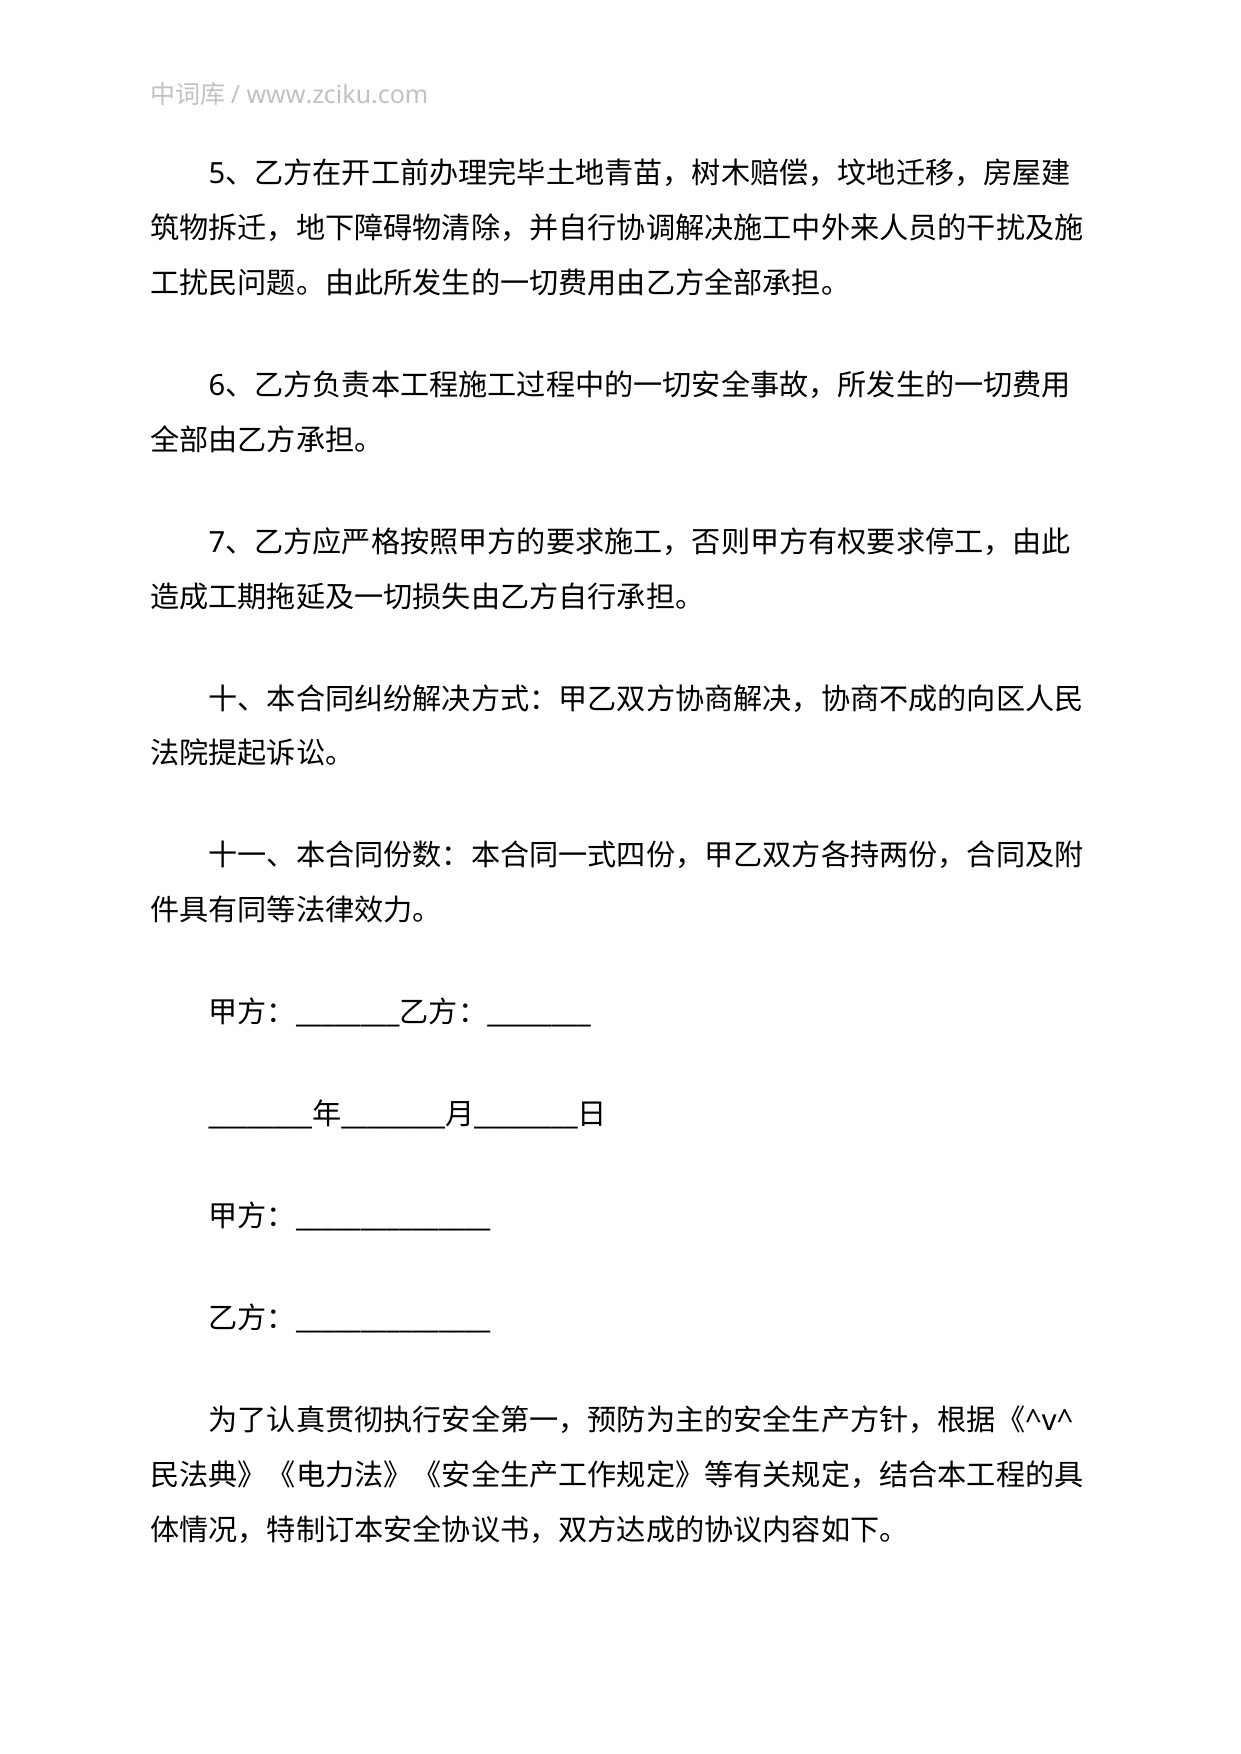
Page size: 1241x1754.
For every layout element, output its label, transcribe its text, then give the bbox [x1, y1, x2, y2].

text 乙方：_______________ [150, 1294, 1090, 1337]
text 甲方：________乙方：________ [150, 988, 1090, 1031]
text 7、乙方应严格按照甲方的要求施工，否则甲方有权要求停工，由此造成工期拖延及一切损失由乙方自行承担。 [150, 518, 1090, 616]
text 十一、本合同份数：本合同一式四份，甲乙双方各持两份，合同及附件具有同等法律效力。 [150, 832, 1090, 929]
text 为了认真贯彻执行安全第一，预防为主的安全生产方针，根据《^v^民法典》《电力法》《安全生产工作规定》等有关规定，结合本工程的具体情况，特制订本安全协议书，双方达成的协议内容如下。 [150, 1396, 1090, 1549]
text 6、乙方负责本工程施工过程中的一切安全事故，所发生的一切费用全部由乙方承担。 [150, 362, 1090, 459]
text 甲方：_______________ [150, 1192, 1090, 1235]
text ________年________月________日 [150, 1091, 1090, 1133]
text 十、本合同纠纷解决方式：甲乙双方协商解决，协商不成的向区人民法院提起诉讼。 [150, 675, 1090, 772]
text 5、乙方在开工前办理完毕土地青苗，树木赔偿，坟地迁移，房屋建筑物拆迁，地下障碍物清除，并自行协调解决施工中外来人员的干扰及施工扰民问题。由此所发生的一切费用由乙方全部承担。 [150, 150, 1090, 302]
